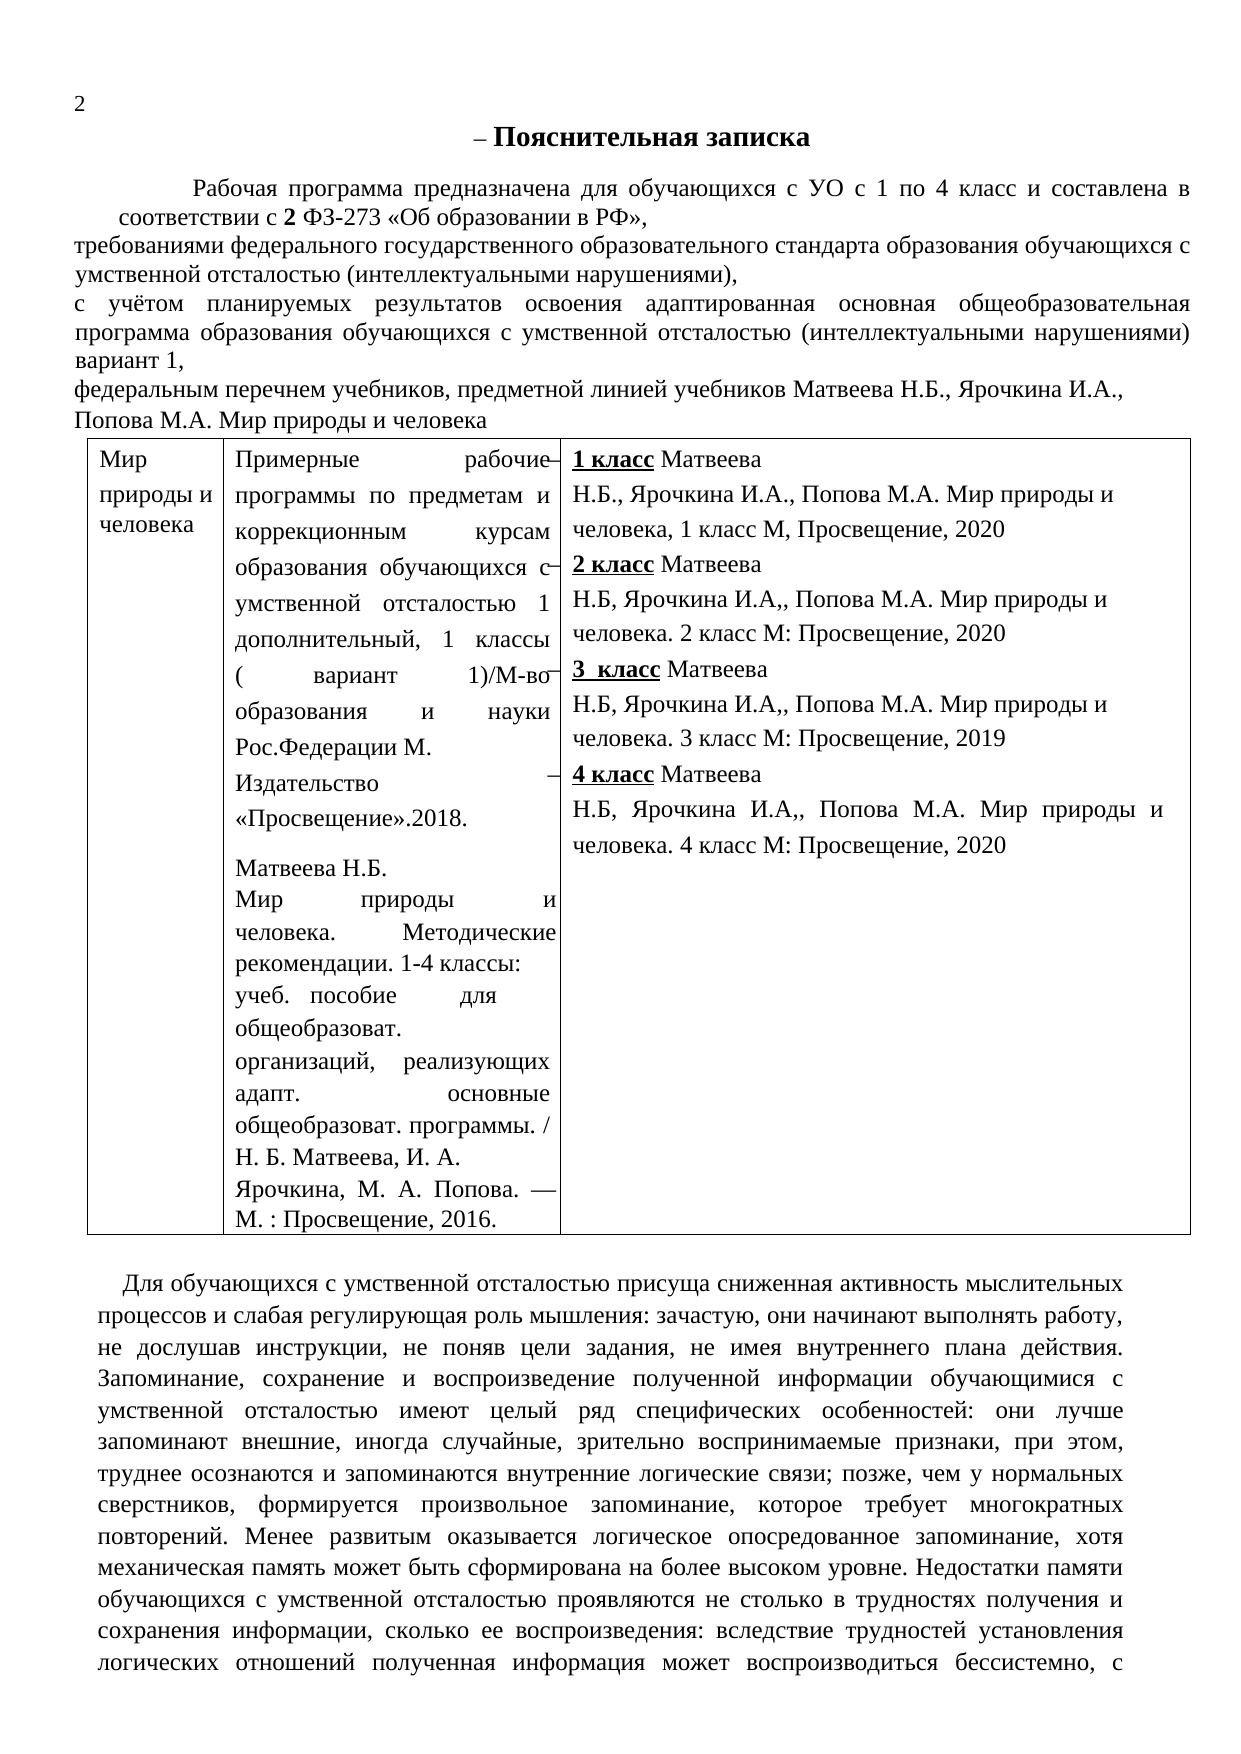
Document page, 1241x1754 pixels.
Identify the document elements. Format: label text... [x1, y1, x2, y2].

text федеральным перечнем учебников, предметной линией учебников Матвеева Н.Б., Ярочкина И.А., Попова М.А. Мир природы и человека [74, 374, 1124, 434]
table_header Примерные рабочие программы по предметам и коррекционным курсам образования обучающихся с умственной отсталостью 1 дополнительный, 1 классы ( вариант 1)/М-во образования и науки Рос.Федерации М. Издательство «Просвещение».2018. Матвеева Н.Б. Мир природы и человека. Методические рекомендации. 1-4 классы: учеб. пособие для общеобразоват. организаций, реализующих адапт. основные общеобразоват. программы. / Н. Б. Матвеева, И. А. Ярочкина, М. А. Попова. — М. : Просвещение, 2016. [224, 439, 560, 1234]
table_header Мир природы и человека [88, 439, 223, 1234]
text с учётом планируемых результатов освоения адаптированная основная общеобразовательная программа образования обучающихся с умственной отсталостью (интеллектуальными нарушениями) вариант 1, [74, 288, 1191, 374]
text требованиями федерального государственного образовательного стандарта образования обучающихся с умственной отсталостью (интеллектуальными нарушениями), [74, 230, 1191, 288]
table_header 1 класс Матвеева Н.Б., Ярочкина И.А., Попова М.А. Мир природы и человека, 1 класс М, Просвещение, 2020 2 класс Матвеева Н.Б, Ярочкина И.А,, Попова М.А. Мир природы и человека. 2 класс М: Просвещение, 2020 3 класс Матвеева Н.Б, Ярочкина И.А,, Попова М.А. Мир природы и человека. 3 класс М: Просвещение, 2019 4 класс Матвеева Н.Б, Ярочкина И.А,, Попова М.А. Мир природы и человека. 4 класс М: Просвещение, 2020 [561, 439, 1190, 1234]
subtitle – Пояснительная записка [74, 119, 1210, 153]
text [97, 1268, 1124, 1676]
text Рабочая программа предназначена для обучающихся с УО с 1 по 4 класс и составлена в соответствии с 2 ФЗ-273 «Об образовании в РФ», [118, 173, 1191, 230]
